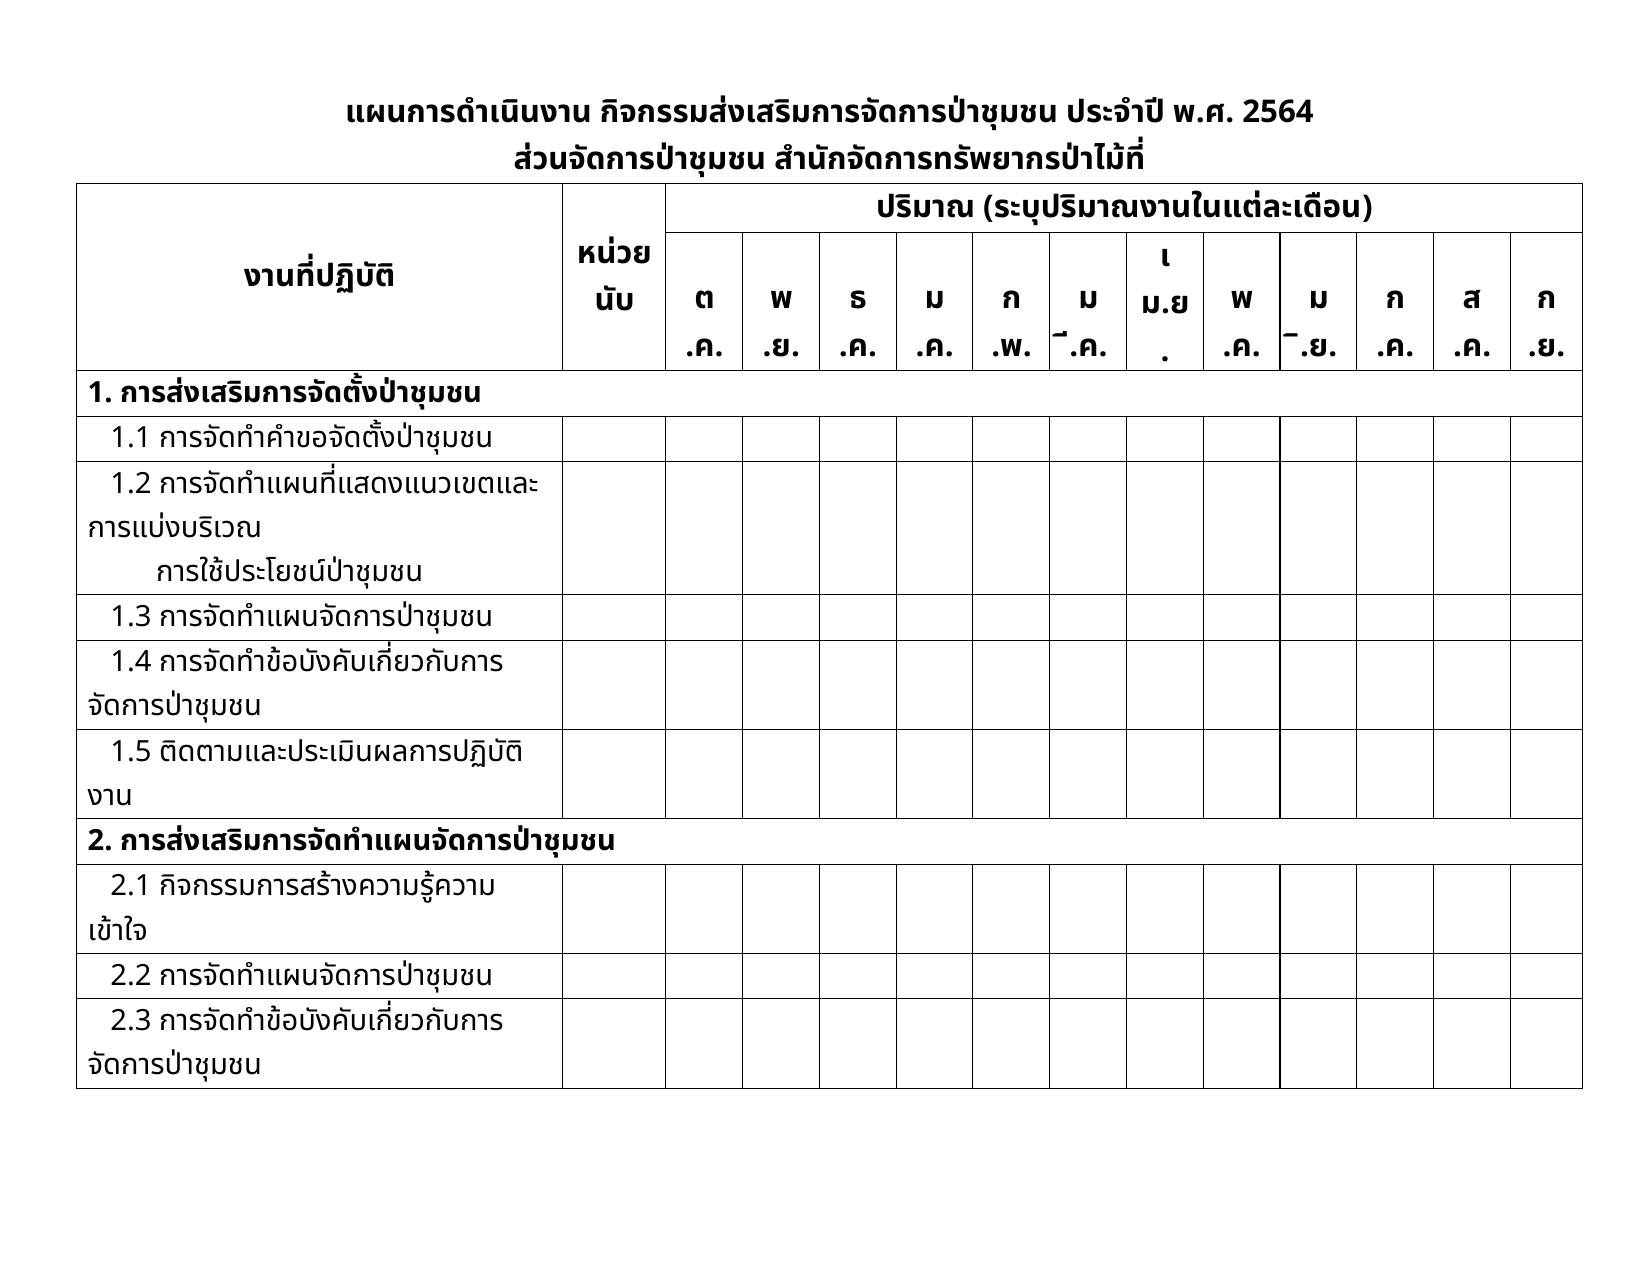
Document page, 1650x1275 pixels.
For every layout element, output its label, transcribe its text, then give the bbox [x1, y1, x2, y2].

table_cell 2.1 กิจกรรมการสร้างความรู้ความเข้าใจ [77, 865, 562, 953]
table_cell [1204, 954, 1279, 998]
table_cell [1357, 417, 1433, 461]
table_cell [1511, 462, 1582, 594]
table_cell [563, 999, 665, 1088]
table_cell [1434, 641, 1510, 729]
table_cell [1050, 730, 1126, 818]
table_cell [1357, 595, 1433, 639]
table_cell [897, 641, 972, 729]
table_cell [1434, 999, 1510, 1088]
table_cell พ.ค. [1204, 233, 1279, 370]
table_cell [1127, 641, 1203, 729]
table_cell [897, 730, 972, 818]
table_cell [563, 641, 665, 729]
table_cell [1127, 595, 1203, 639]
table_cell 1.3 การจัดทำแผนจัดการป่าชุมชน [77, 595, 562, 639]
table_cell [1281, 730, 1356, 818]
table_cell [820, 730, 896, 818]
table_cell [1511, 954, 1582, 998]
table_cell [820, 999, 896, 1088]
table_cell [1127, 954, 1203, 998]
table_cell [897, 999, 972, 1088]
table_cell [897, 865, 972, 953]
table_cell [1127, 999, 1203, 1088]
table_cell [897, 954, 972, 998]
table_cell [1204, 641, 1279, 729]
table_cell [1204, 999, 1279, 1088]
table_cell [1511, 730, 1582, 818]
table_cell [1127, 865, 1203, 953]
table_cell [1050, 641, 1126, 729]
table_cell [1281, 641, 1356, 729]
table_cell ธ.ค. [820, 233, 896, 370]
table_cell [1204, 730, 1279, 818]
table_cell [1127, 417, 1203, 461]
table_cell [743, 999, 819, 1088]
table_cell [973, 999, 1049, 1088]
table_cell [743, 865, 819, 953]
table_cell [1357, 641, 1433, 729]
table_cell [743, 954, 819, 998]
table_cell [897, 595, 972, 639]
table_cell ส่วนจัดการป่าชุมชน สำนักจัดการทรัพยากรป่าไม้ที่ [76, 136, 1582, 183]
table_cell งานที่ปฏิบัติ [77, 184, 562, 370]
table_cell 1.2 การจัดทำแผนที่แสดงแนวเขตและการแบ่งบริเวณ การใช้ประโยชน์ป่าชุมชน [77, 462, 562, 594]
table_cell [743, 641, 819, 729]
table_cell [1050, 999, 1126, 1088]
table_cell 1. การส่งเสริมการจัดตั้งป่าชุมชน [77, 371, 1582, 416]
table_cell [666, 865, 742, 953]
table_cell [743, 595, 819, 639]
table_cell [563, 462, 665, 594]
table_cell มิ.ย. [1281, 233, 1356, 370]
table_cell 1.1 การจัดทำคำขอจัดตั้งป่าชุมชน [77, 417, 562, 461]
table_cell 2. การส่งเสริมการจัดทำแผนจัดการป่าชุมชน [77, 819, 1582, 864]
table_cell [1357, 462, 1433, 594]
table_cell [1434, 595, 1510, 639]
table_cell [1434, 865, 1510, 953]
table_cell [820, 641, 896, 729]
table_cell [1357, 730, 1433, 818]
table_cell [1281, 954, 1356, 998]
table_cell [1127, 462, 1203, 594]
table_cell ก.ค. [1357, 233, 1433, 370]
table_cell 1.4 การจัดทำข้อบังคับเกี่ยวกับการจัดการป่าชุมชน [77, 641, 562, 729]
table_cell ก.ย. [1511, 233, 1582, 370]
table_cell [1511, 595, 1582, 639]
table_cell มี.ค. [1050, 233, 1126, 370]
table_cell [563, 595, 665, 639]
table_cell [1281, 865, 1356, 953]
table_cell [1511, 417, 1582, 461]
table_cell [1434, 462, 1510, 594]
table_cell [563, 865, 665, 953]
table_cell [1050, 954, 1126, 998]
table_cell [973, 417, 1049, 461]
table_cell [666, 730, 742, 818]
table_cell [973, 730, 1049, 818]
table_cell [1204, 417, 1279, 461]
table_cell [666, 462, 742, 594]
table_cell [1204, 865, 1279, 953]
table_cell [1357, 999, 1433, 1088]
table_cell 1.5 ติดตามและประเมินผลการปฏิบัติงาน [77, 730, 562, 818]
table_cell [666, 999, 742, 1088]
table_cell [743, 730, 819, 818]
table_cell ม.ค. [897, 233, 972, 370]
table_cell [973, 462, 1049, 594]
table_cell [1204, 595, 1279, 639]
table_cell [1357, 865, 1433, 953]
table_cell [973, 641, 1049, 729]
table_cell [743, 462, 819, 594]
table_cell [1511, 999, 1582, 1088]
table_cell [897, 417, 972, 461]
table_cell [666, 641, 742, 729]
table_cell [820, 954, 896, 998]
table_cell [563, 417, 665, 461]
table_cell [666, 954, 742, 998]
table_cell หน่วยนับ [563, 184, 665, 370]
table_cell [1281, 999, 1356, 1088]
table_cell [1050, 595, 1126, 639]
table_cell [666, 595, 742, 639]
table_header แผนการดำเนินงาน กิจกรรมส่งเสริมการจัดการป่าชุมชน ประจำปี พ.ศ. 2564 [76, 89, 1582, 136]
table_cell 2.3 การจัดทำข้อบังคับเกี่ยวกับการจัดการป่าชุมชน [77, 999, 562, 1088]
table_cell [563, 730, 665, 818]
table_cell [1434, 954, 1510, 998]
table_cell [1281, 417, 1356, 461]
table_cell ก.พ. [973, 233, 1049, 370]
table_cell [1511, 641, 1582, 729]
table_cell [820, 595, 896, 639]
table_cell [1281, 462, 1356, 594]
table_cell [1434, 730, 1510, 818]
table_cell [1357, 954, 1433, 998]
table_cell [666, 417, 742, 461]
table_cell [1204, 462, 1279, 594]
table_cell [1434, 417, 1510, 461]
table_cell [897, 462, 972, 594]
table_cell [743, 417, 819, 461]
table_cell [563, 954, 665, 998]
table_cell พ.ย. [743, 233, 819, 370]
table_cell [973, 595, 1049, 639]
table_cell [973, 954, 1049, 998]
table_cell [1050, 417, 1126, 461]
table_cell ต.ค. [666, 233, 742, 370]
table_cell ส.ค. [1434, 233, 1510, 370]
table_cell [973, 865, 1049, 953]
table_cell [820, 865, 896, 953]
table_cell [1281, 595, 1356, 639]
table_cell [820, 417, 896, 461]
table_cell 2.2 การจัดทำแผนจัดการป่าชุมชน [77, 954, 562, 998]
table_cell เม.ย. [1127, 233, 1203, 370]
table_cell [1511, 865, 1582, 953]
table_cell [1050, 865, 1126, 953]
table_cell [1050, 462, 1126, 594]
table_cell [820, 462, 896, 594]
table_cell ปริมาณ (ระบุปริมาณงานในแต่ละเดือน) [666, 184, 1582, 232]
table_cell [1127, 730, 1203, 818]
